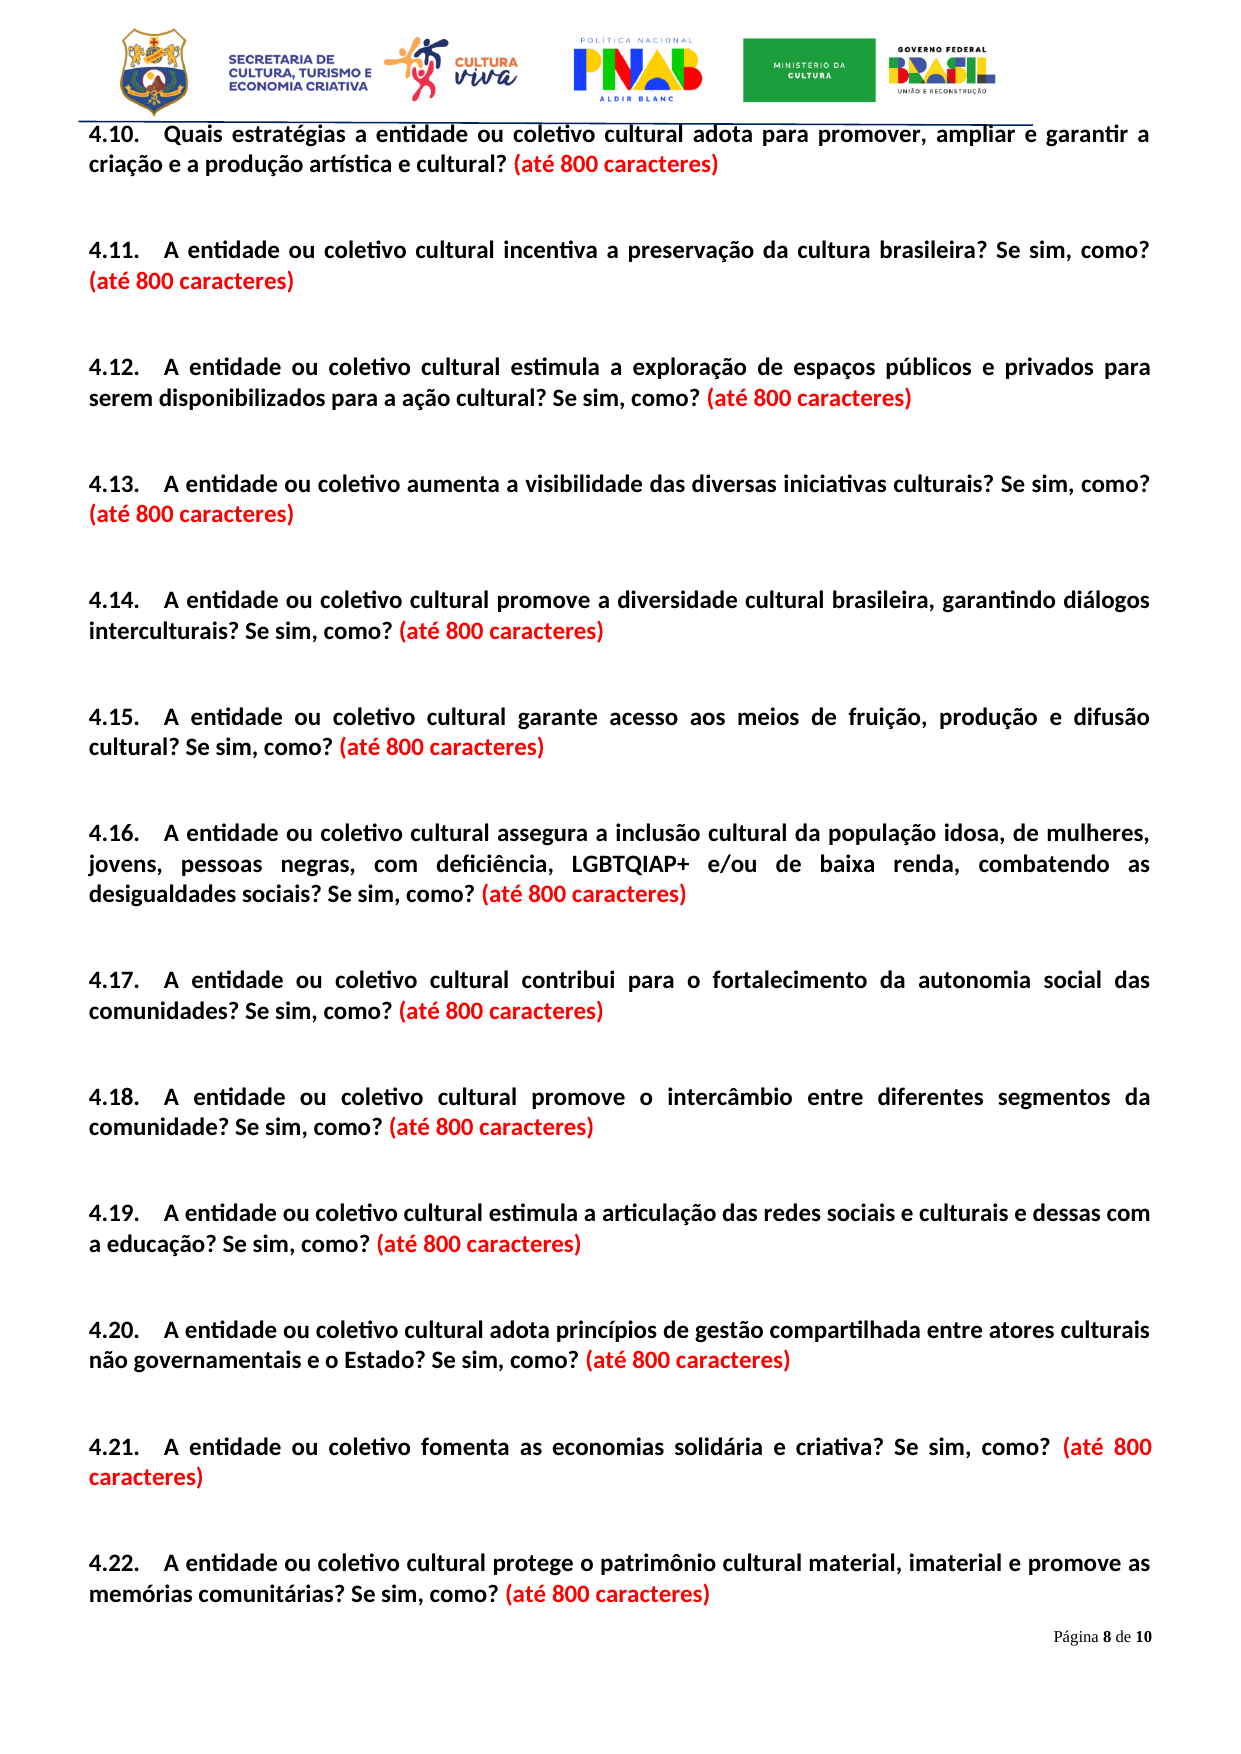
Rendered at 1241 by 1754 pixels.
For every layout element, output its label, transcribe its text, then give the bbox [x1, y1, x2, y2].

list A entidade ou coletivo cultural garante acesso aos meios de fruição, produção e difusão cultural? Se sim, como? (até 800 caracteres) [89, 701, 1152, 762]
list A entidade ou coletivo cultural estimula a articulação das redes sociais e culturais e dessas com a educação? Se sim, como? (até 800 caracteres) [89, 1198, 1152, 1259]
list A entidade ou coletivo cultural assegura a inclusão cultural da população idosa, de mulheres, jovens, pessoas negras, com deficiência, LGBTQIAP+ e/ou de baixa renda, combatendo as desigualdades sociais? Se sim, como? (até 800 caracteres) [89, 817, 1152, 909]
list A entidade ou coletivo cultural promove a diversidade cultural brasileira, garantindo diálogos interculturais? Se sim, como? (até 800 caracteres) [89, 584, 1152, 645]
list A entidade ou coletivo cultural estimula a exploração de espaços públicos e privados para serem disponibilizados para a ação cultural? Se sim, como? (até 800 caracteres) [89, 351, 1152, 412]
list A entidade ou coletivo cultural adota princípios de gestão compartilhada entre atores culturais não governamentais e o Estado? Se sim, como? (até 800 caracteres) [89, 1314, 1152, 1375]
list Quais estratégias a entidade ou coletivo cultural adota para promover, ampliar e garantir a criação e a produção artística e cultural? (até 800 caracteres) [89, 118, 1152, 179]
list A entidade ou coletivo cultural promove o intercâmbio entre diferentes segmentos da comunidade? Se sim, como? (até 800 caracteres) [89, 1081, 1152, 1142]
list A entidade ou coletivo aumenta a visibilidade das diversas iniciativas culturais? Se sim, como? (até 800 caracteres) [89, 468, 1152, 529]
list A entidade ou coletivo cultural protege o patrimônio cultural material, imaterial e promove as memórias comunitárias? Se sim, como? (até 800 caracteres) [89, 1547, 1152, 1608]
picture [120, 28, 1019, 117]
list A entidade ou coletivo cultural incentiva a preservação da cultura brasileira? Se sim, como? (até 800 caracteres) [89, 234, 1152, 296]
list A entidade ou coletivo cultural contribui para o fortalecimento da autonomia social das comunidades? Se sim, como? (até 800 caracteres) [89, 964, 1152, 1026]
list A entidade ou coletivo fomenta as economias solidária e criativa? Se sim, como? (até 800 caracteres) [89, 1431, 1152, 1492]
